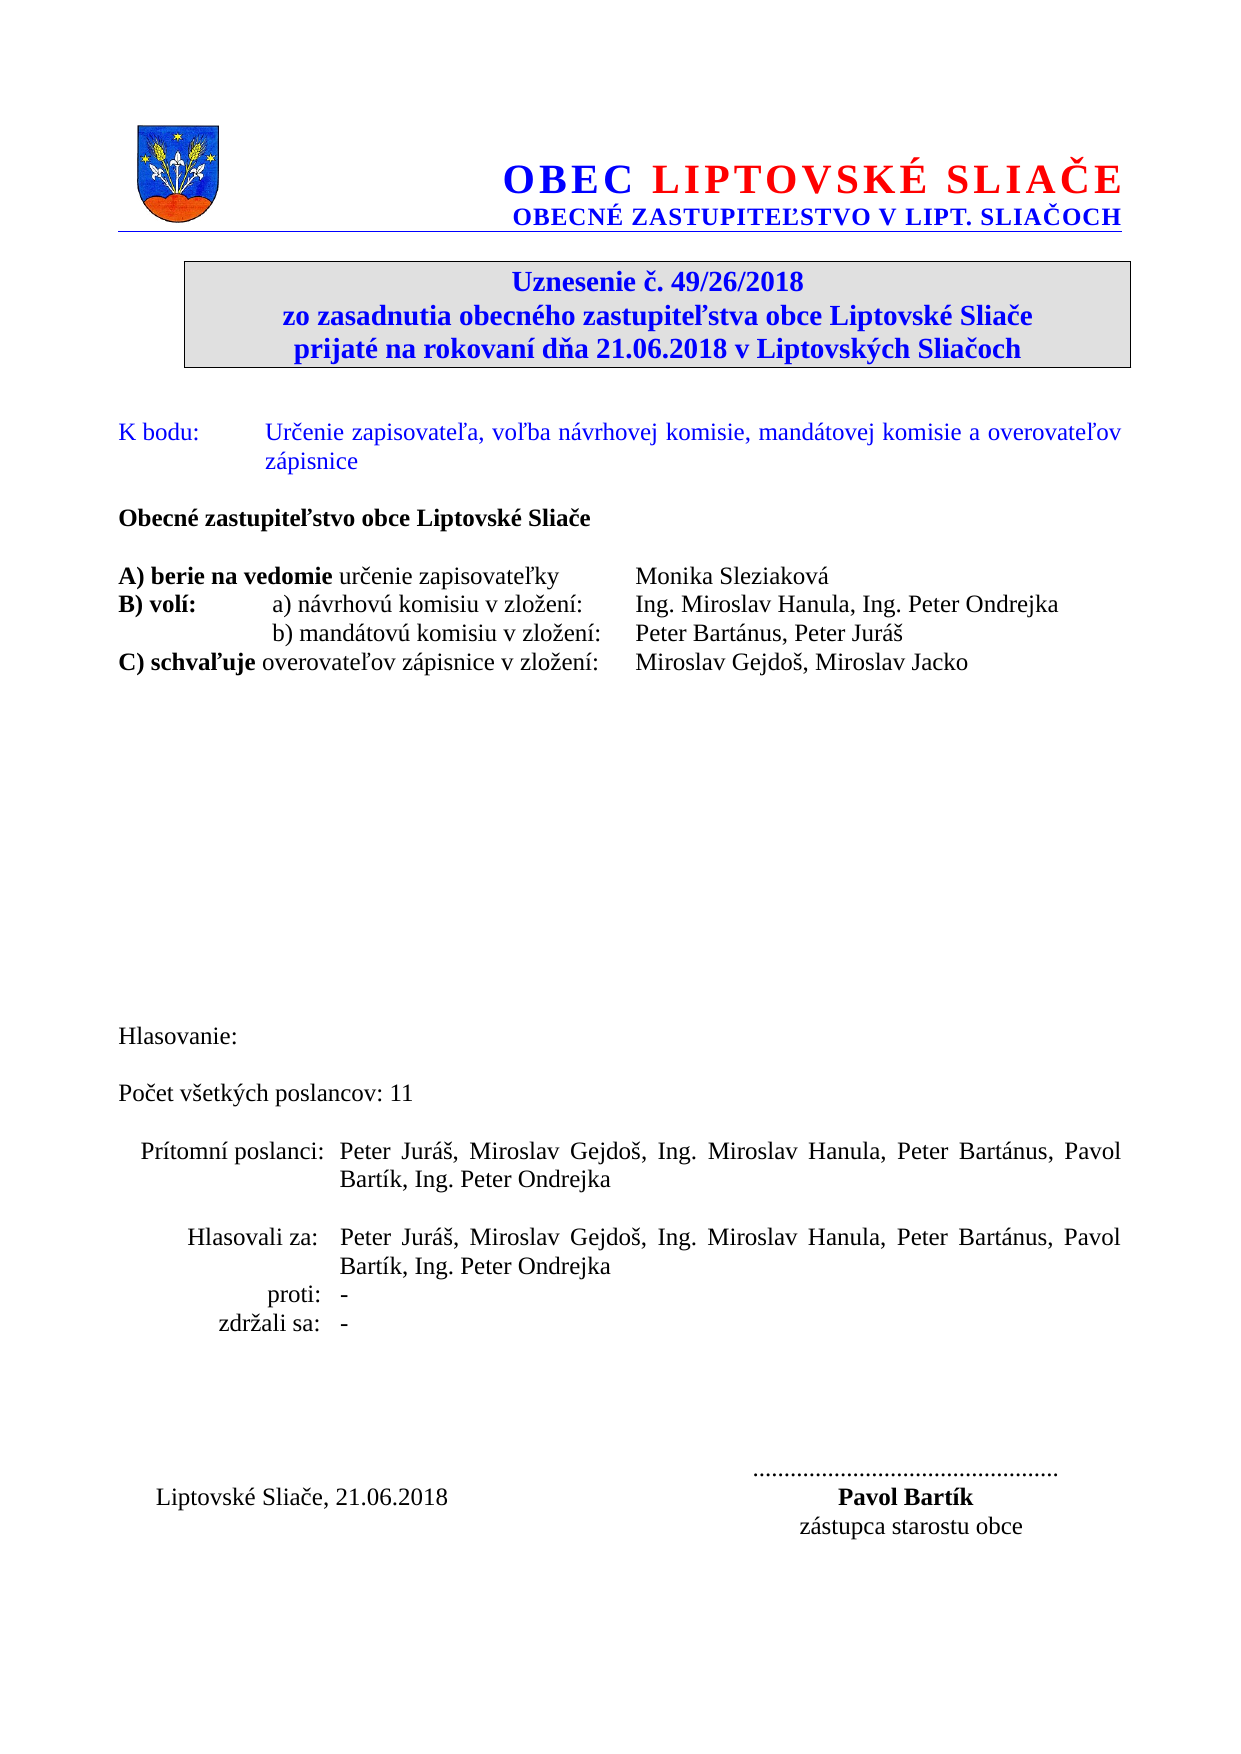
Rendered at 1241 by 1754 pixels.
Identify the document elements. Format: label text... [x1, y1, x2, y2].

text Hlasovali za: Peter Juráš, Miroslav Gejdoš, Ing. Miroslav Hanula, Peter Bartánus, Pavol Bartík, Ing. Peter Ondrejka [118, 1222, 1122, 1279]
text Hlasovanie: [118, 1021, 1122, 1049]
text OBEC LIPTOVSKÉ SLIAČE [118, 154, 1122, 202]
text C) schvaľuje overovateľov zápisnice v zložení: Miroslav Gejdoš, Miroslav Jacko [118, 647, 1122, 676]
text OBECNÉ ZASTUPITEĽSTVO V LIPT. SLIAČOCH [118, 202, 1122, 231]
text b) mandátovú komisiu v zložení: Peter Bartánus, Peter Juráš [118, 618, 1122, 647]
text zástupca starostu obce [143, 1511, 1122, 1539]
text Počet všetkých poslancov: 11 [118, 1078, 1122, 1107]
text A) berie na vedomie určenie zapisovateľky Monika Sleziaková [118, 561, 1122, 589]
text Obecné zastupiteľstvo obce Liptovské Sliače [118, 503, 1122, 532]
text K bodu: Určenie zapisovateľa, voľba návrhovej komisie, mandátovej komisie a overovateľov zápisnice [118, 417, 1122, 474]
text Liptovské Sliače, 21.06.2018 Pavol Bartík [118, 1482, 1122, 1511]
text Uznesenie č. 49/26/2018 zo zasadnutia obecného zastupiteľstva obce Liptovské Sliače prijaté na rokovaní dňa 21.06.2018 v Liptovských Sliačoch [185, 262, 1130, 367]
text ................................................. [118, 1453, 1122, 1482]
text zdržali sa: - [118, 1308, 1122, 1337]
text proti: - [118, 1279, 1122, 1308]
text Prítomní poslanci: Peter Juráš, Miroslav Gejdoš, Ing. Miroslav Hanula, Peter Bartánus, Pavol Bartík, Ing. Peter Ondrejka [118, 1136, 1122, 1193]
text B) volí: a) návrhovú komisiu v zložení: Ing. Miroslav Hanula, Ing. Peter Ondrejka [118, 589, 1122, 618]
